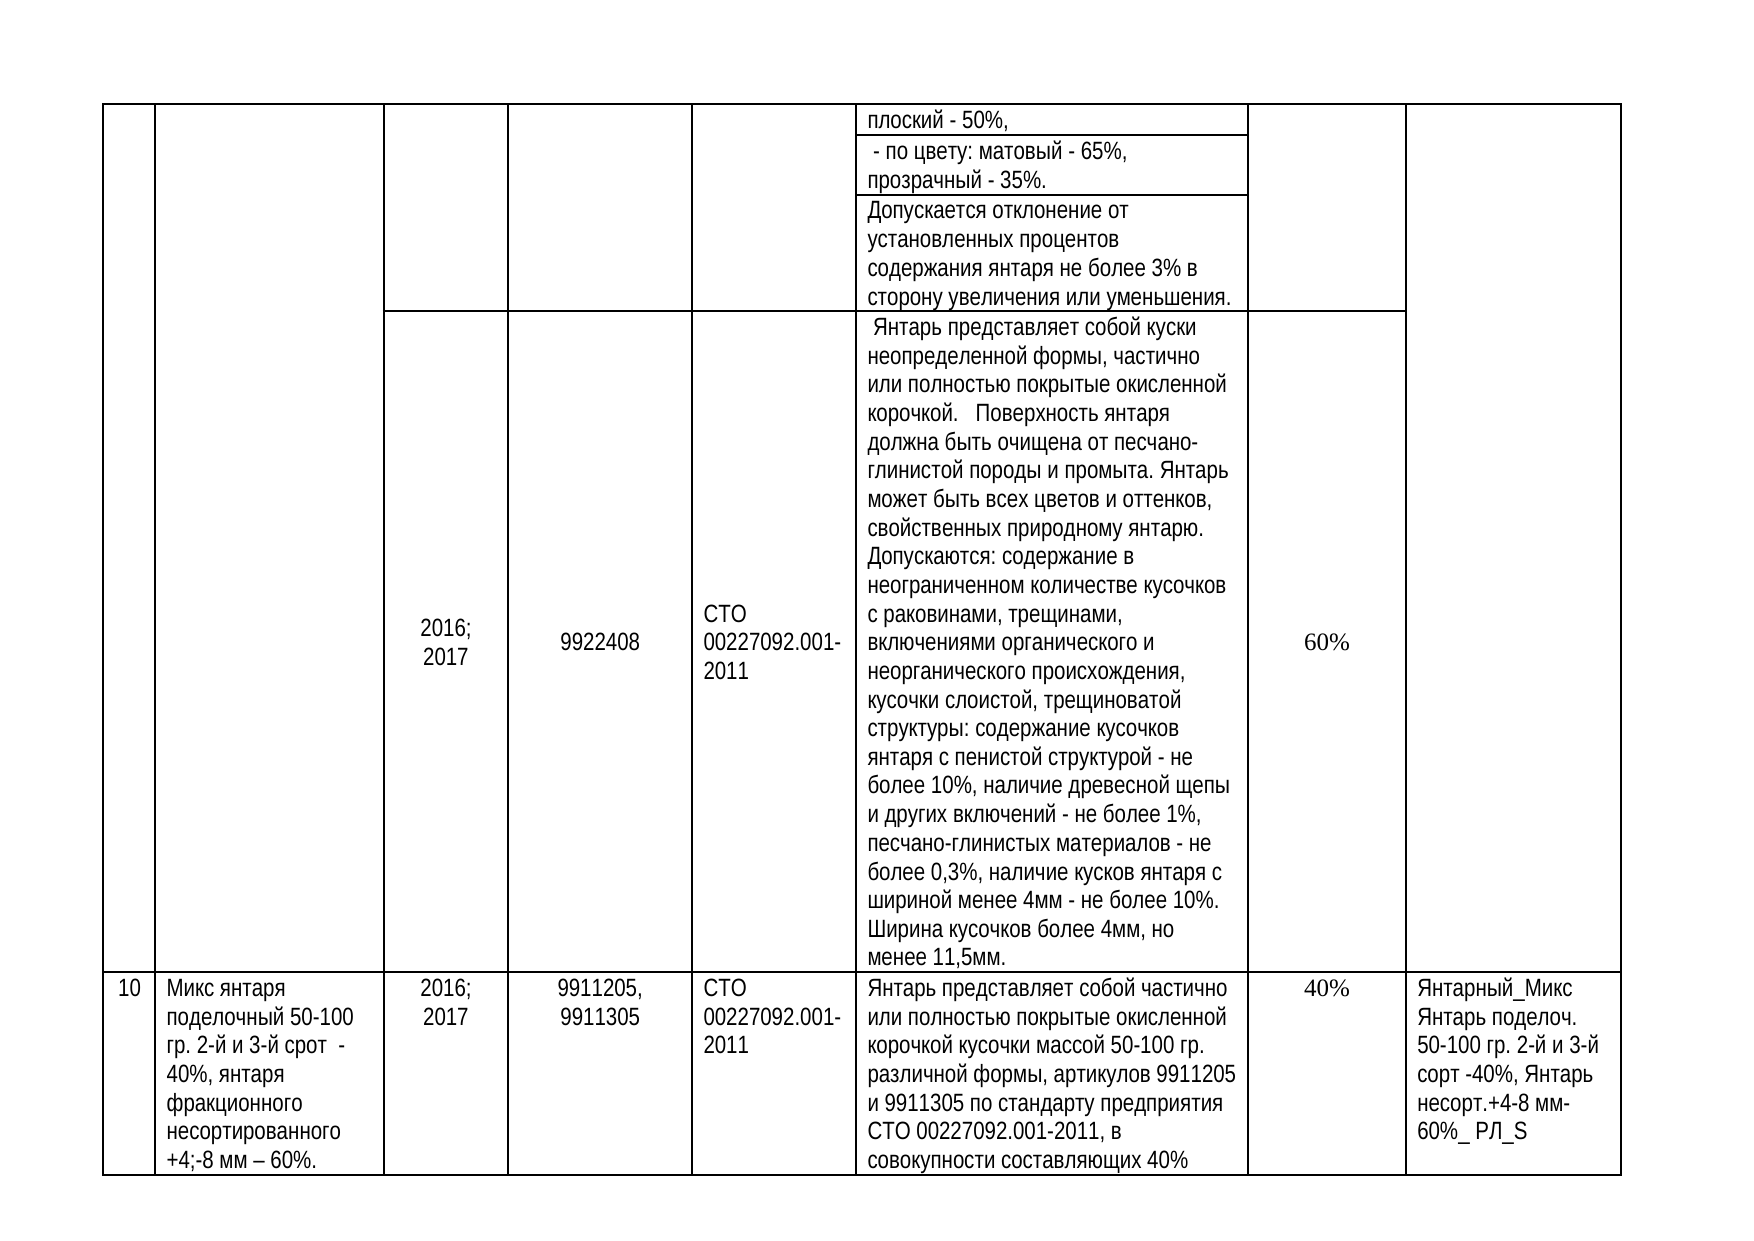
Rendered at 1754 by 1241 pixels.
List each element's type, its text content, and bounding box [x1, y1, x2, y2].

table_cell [156, 973, 383, 1174]
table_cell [857, 105, 1247, 134]
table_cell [857, 973, 1247, 1174]
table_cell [693, 973, 855, 1174]
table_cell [1407, 973, 1620, 1174]
table_cell СТО 00227092.001-2011 [693, 312, 855, 971]
table_cell 60% [1249, 312, 1405, 971]
table_cell - по цвету: матовый - 65%, прозрачный - 35%. [857, 136, 1247, 193]
table_cell 40% [1249, 973, 1405, 1174]
table_cell Допускается отклонение от установленных процентов содержания янтаря не более 3% в сторону увеличения или уменьшения. [857, 196, 1247, 310]
table_cell Янтарь представляет собой куски неопределенной формы, частично или полностью покрытые окисленной корочкой. Поверхность янтаря должна быть очищена от песчано-глинистой породы и промыта. Янтарь может быть всех цветов и оттенков, свойственных природному янтарю. Допускаются: содержание в неограниченном количестве кусочков с раковинами, трещинами, включениями органического и неорганического происхождения, кусочки слоистой, трещиноватой структуры: содержание кусочков янтаря с пенистой структурой - не более 10%, наличие древесной щепы и других включений - не более 1%, песчано-глинистых материалов - не более 0,3%, наличие кусков янтаря с шириной менее 4мм - не более 10%. Ширина кусочков более 4мм, но менее 11,5мм. [857, 312, 1247, 971]
table_cell 9922408 [509, 312, 691, 971]
table_cell 10 [104, 973, 154, 1174]
table_cell 9911205, 9911305 [509, 973, 691, 1174]
table_cell 2016; 2017 [385, 312, 507, 971]
table_cell 2016; 2017 [385, 973, 507, 1174]
